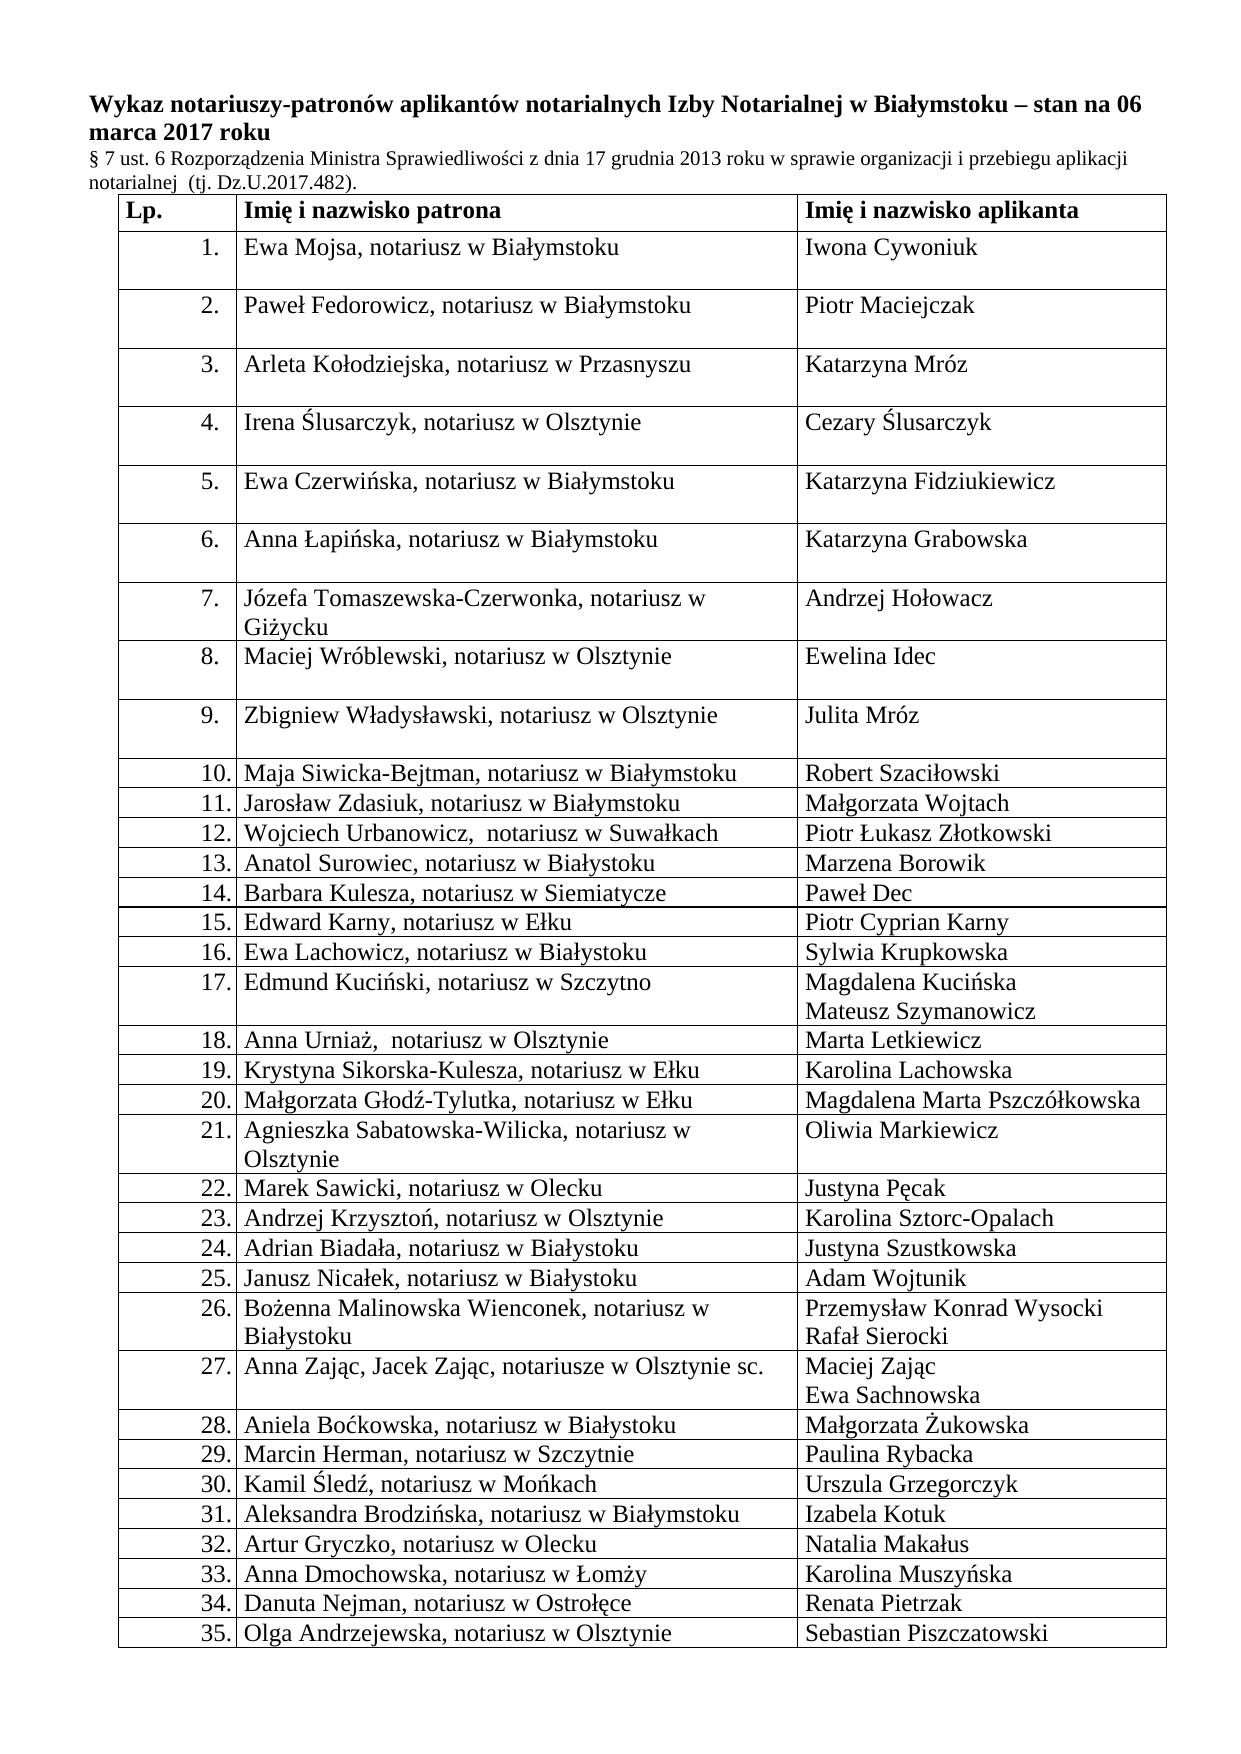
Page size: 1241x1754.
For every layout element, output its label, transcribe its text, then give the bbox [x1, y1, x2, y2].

table_cell Artur Gryczko, notariusz w Olecku [237, 1529, 797, 1558]
table_cell Katarzyna Grabowska [798, 524, 1166, 582]
table_cell Anna Zając, Jacek Zając, notariusze w Olsztynie sc. [237, 1351, 797, 1409]
table_cell [119, 878, 236, 906]
table_cell [119, 788, 236, 817]
table_cell Andrzej Hołowacz [798, 583, 1166, 640]
table_cell Piotr Cyprian Karny [798, 908, 1166, 936]
table_cell [119, 1233, 236, 1262]
table_cell [119, 524, 236, 582]
text § 7 ust. 6 Rozporządzenia Ministra Sprawiedliwości z dnia 17 grudnia 2013 roku w sprawie organizacji i przebiegu aplikacji notarialnej (tj. Dz.U.2017.482). [89, 146, 1152, 194]
table_cell Danuta Nejman, notariusz w Ostrołęce [237, 1589, 797, 1617]
table_cell Marek Sawicki, notariusz w Olecku [237, 1174, 797, 1202]
table_cell [119, 1440, 236, 1468]
table_cell Renata Pietrzak [798, 1589, 1166, 1617]
table_cell Arleta Kołodziejska, notariusz w Przasnyszu [237, 349, 797, 406]
table_cell [119, 232, 236, 289]
table_cell [119, 1085, 236, 1114]
table_cell Sebastian Piszczatowski [798, 1618, 1166, 1647]
table_cell [119, 700, 236, 757]
table_cell [119, 641, 236, 699]
table_cell Ewa Czerwińska, notariusz w Białymstoku [237, 466, 797, 523]
table_cell Karolina Sztorc-Opalach [798, 1203, 1166, 1232]
table_cell [119, 1115, 236, 1172]
table_cell [119, 349, 236, 406]
table_cell Ewelina Idec [798, 641, 1166, 699]
table_cell Urszula Grzegorczyk [798, 1469, 1166, 1498]
table_cell Krystyna Sikorska-Kulesza, notariusz w Ełku [237, 1055, 797, 1084]
table_cell Małgorzata Wojtach [798, 788, 1166, 817]
table_cell Piotr Łukasz Złotkowski [798, 818, 1166, 847]
table_cell [119, 583, 236, 640]
table_cell Edmund Kuciński, notariusz w Szczytno [237, 967, 797, 1024]
table_cell [119, 818, 236, 847]
table_cell Justyna Szustkowska [798, 1233, 1166, 1262]
table_cell [119, 1529, 236, 1558]
table_cell Anna Urniaż, notariusz w Olsztynie [237, 1026, 797, 1054]
table_cell [119, 1410, 236, 1438]
table_cell Zbigniew Władysławski, notariusz w Olsztynie [237, 700, 797, 757]
table_cell Robert Szaciłowski [798, 759, 1166, 787]
table_cell Adam Wojtunik [798, 1263, 1166, 1292]
table_cell Bożenna Malinowska Wienconek, notariusz w Białystoku [237, 1293, 797, 1350]
table_cell Marzena Borowik [798, 848, 1166, 877]
table_cell Karolina Muszyńska [798, 1559, 1166, 1587]
table_cell [119, 1589, 236, 1617]
table_cell Anatol Surowiec, notariusz w Białystoku [237, 848, 797, 877]
table_cell Irena Ślusarczyk, notariusz w Olsztynie [237, 407, 797, 465]
table_cell Justyna Pęcak [798, 1174, 1166, 1202]
table_cell Sylwia Krupkowska [798, 937, 1166, 966]
table_cell Edward Karny, notariusz w Ełku [237, 908, 797, 936]
table_cell Adrian Biadała, notariusz w Białystoku [237, 1233, 797, 1262]
table_header Imię i nazwisko aplikanta [798, 195, 1166, 231]
table_cell [119, 759, 236, 787]
table_cell Karolina Lachowska [798, 1055, 1166, 1084]
table_cell [119, 937, 236, 966]
table_cell Piotr Maciejczak [798, 290, 1166, 348]
table_cell [119, 1559, 236, 1587]
table_cell [119, 290, 236, 348]
table_cell [119, 1499, 236, 1528]
table_cell Iwona Cywoniuk [798, 232, 1166, 289]
table_cell Małgorzata Żukowska [798, 1410, 1166, 1438]
subtitle Wykaz notariuszy-patronów aplikantów notarialnych Izby Notarialnej w Białymstoku – stan na 06 marca 2017 roku [89, 89, 1152, 146]
table_cell [119, 466, 236, 523]
table_cell [119, 1263, 236, 1292]
table_cell Katarzyna Fidziukiewicz [798, 466, 1166, 523]
table_cell [119, 1469, 236, 1498]
table_cell Przemysław Konrad Wysocki Rafał Sierocki [798, 1293, 1166, 1350]
table_cell Ewa Lachowicz, notariusz w Białystoku [237, 937, 797, 966]
table_cell Izabela Kotuk [798, 1499, 1166, 1528]
table_cell [119, 407, 236, 465]
table_cell Natalia Makałus [798, 1529, 1166, 1558]
table_cell [119, 848, 236, 877]
table_cell Marta Letkiewicz [798, 1026, 1166, 1054]
table_cell Julita Mróz [798, 700, 1166, 757]
table_cell Katarzyna Mróz [798, 349, 1166, 406]
table_cell Oliwia Markiewicz [798, 1115, 1166, 1172]
table_cell Małgorzata Głodź-Tylutka, notariusz w Ełku [237, 1085, 797, 1114]
table_cell [119, 1293, 236, 1350]
table_cell Marcin Herman, notariusz w Szczytnie [237, 1440, 797, 1468]
table_cell [119, 1203, 236, 1232]
table_cell Maja Siwicka-Bejtman, notariusz w Białymstoku [237, 759, 797, 787]
table_cell Aleksandra Brodzińska, notariusz w Białymstoku [237, 1499, 797, 1528]
table_cell Kamil Śledź, notariusz w Mońkach [237, 1469, 797, 1498]
table_cell Aniela Boćkowska, notariusz w Białystoku [237, 1410, 797, 1438]
table_cell Barbara Kulesza, notariusz w Siemiatycze [237, 878, 797, 906]
table_cell [119, 1174, 236, 1202]
table_cell [119, 1026, 236, 1054]
table_cell [119, 908, 236, 936]
table_cell Anna Dmochowska, notariusz w Łomży [237, 1559, 797, 1587]
table_cell Jarosław Zdasiuk, notariusz w Białymstoku [237, 788, 797, 817]
table_cell Paweł Fedorowicz, notariusz w Białymstoku [237, 290, 797, 348]
table_cell Wojciech Urbanowicz, notariusz w Suwałkach [237, 818, 797, 847]
table_cell Magdalena Marta Pszczółkowska [798, 1085, 1166, 1114]
table_cell Andrzej Krzysztoń, notariusz w Olsztynie [237, 1203, 797, 1232]
table_cell [119, 967, 236, 1024]
table_cell Józefa Tomaszewska-Czerwonka, notariusz w Giżycku [237, 583, 797, 640]
table_cell Ewa Mojsa, notariusz w Białymstoku [237, 232, 797, 289]
table_cell [119, 1351, 236, 1409]
table_cell Janusz Nicałek, notariusz w Białystoku [237, 1263, 797, 1292]
table_cell Paulina Rybacka [798, 1440, 1166, 1468]
table_cell Maciej Wróblewski, notariusz w Olsztynie [237, 641, 797, 699]
table_cell Cezary Ślusarczyk [798, 407, 1166, 465]
table_cell Paweł Dec [798, 878, 1166, 906]
table_cell [119, 1618, 236, 1647]
table_header Imię i nazwisko patrona [237, 195, 797, 231]
table_header Lp. [119, 195, 236, 231]
table_cell Olga Andrzejewska, notariusz w Olsztynie [237, 1618, 797, 1647]
table_cell Agnieszka Sabatowska-Wilicka, notariusz w Olsztynie [237, 1115, 797, 1172]
table_cell [119, 1055, 236, 1084]
table_cell Magdalena Kucińska Mateusz Szymanowicz [798, 967, 1166, 1024]
table_cell Anna Łapińska, notariusz w Białymstoku [237, 524, 797, 582]
table_cell Maciej Zając Ewa Sachnowska [798, 1351, 1166, 1409]
